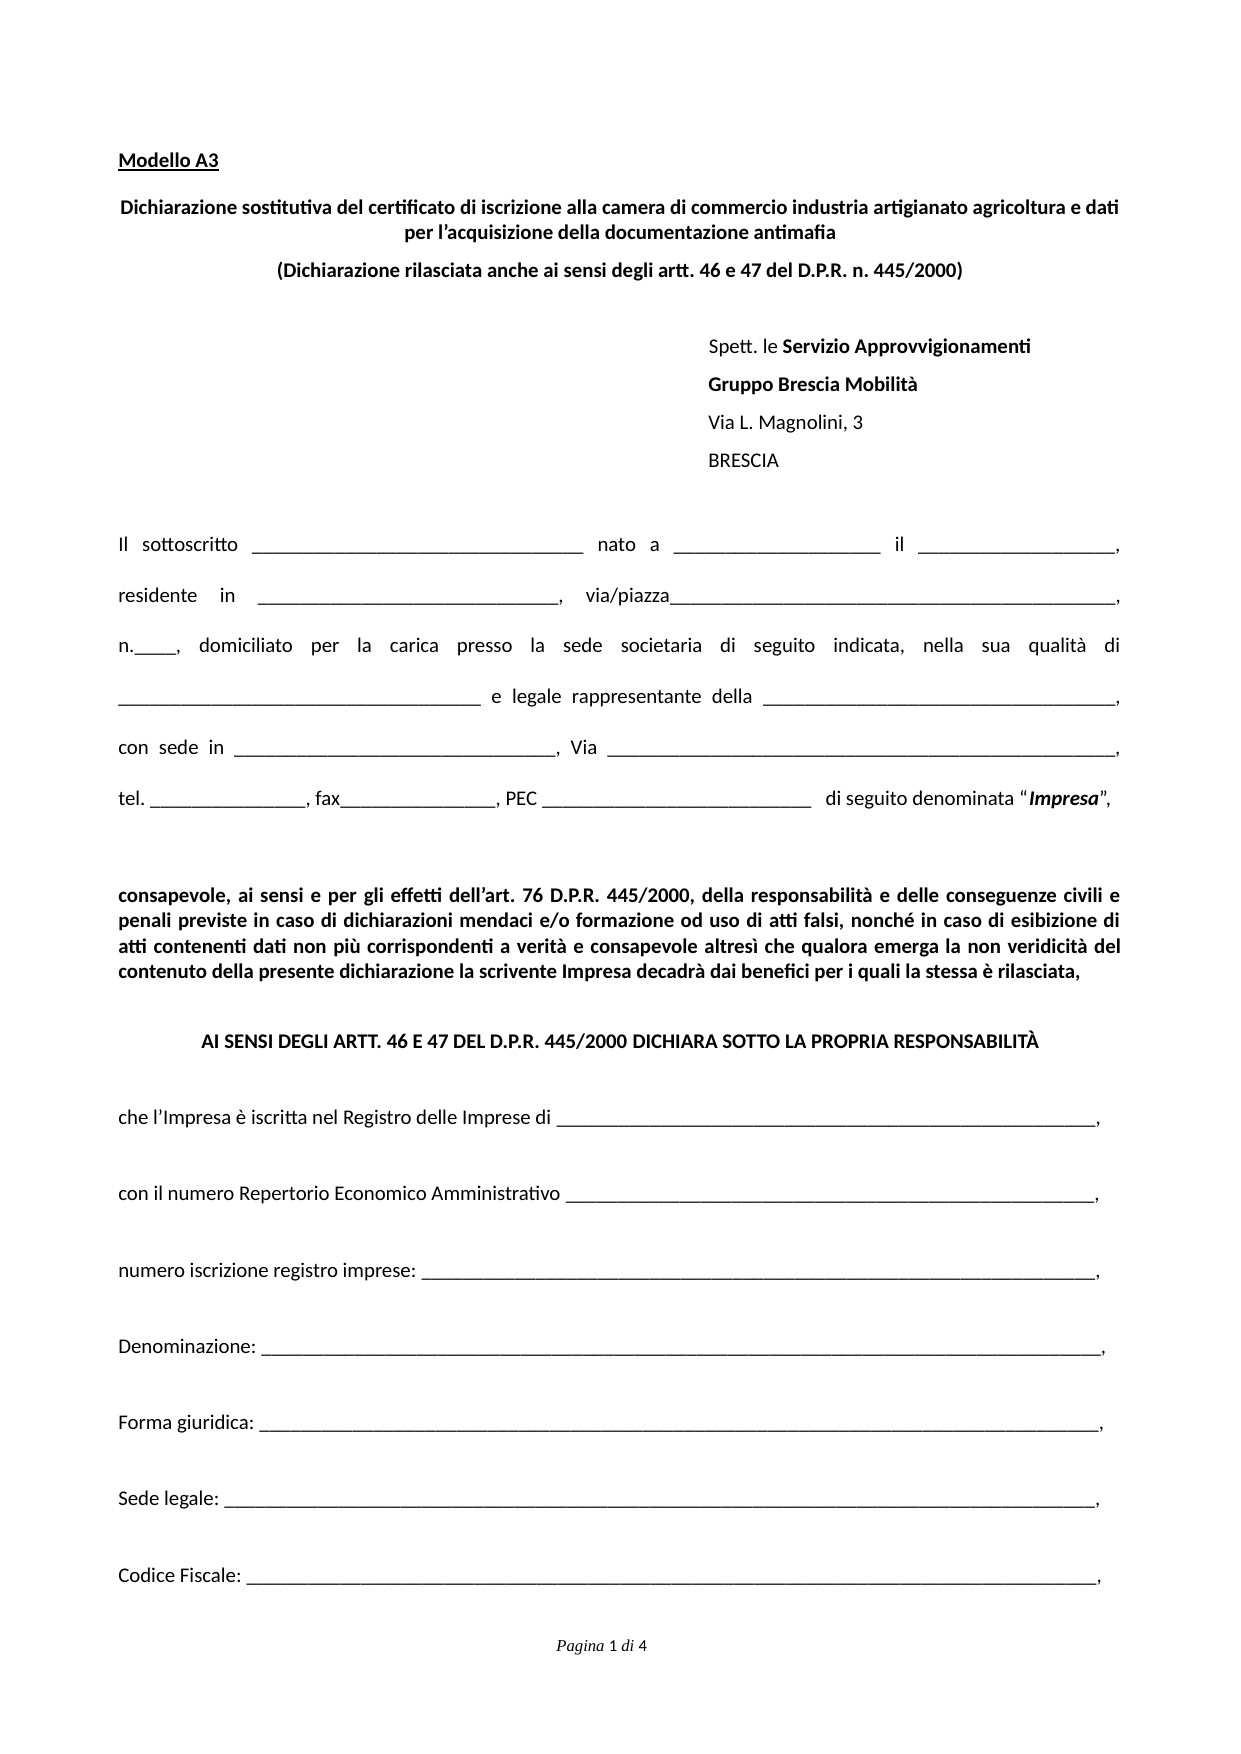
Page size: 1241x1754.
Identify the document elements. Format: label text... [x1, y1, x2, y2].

text BRESCIA [708, 447, 1122, 472]
text numero iscrizione registro imprese: _________________________________________________________________, [118, 1257, 1122, 1282]
text Via L. Magnolini, 3 [708, 409, 1122, 434]
text consapevole, ai sensi e per gli effetti dell’art. 76 D.P.R. 445/2000, della responsabilità e delle conseguenze civili e penali previste in caso di dichiarazioni mendaci e/o formazione od uso di atti falsi, nonché in caso di esibizione di atti contenenti dati non più corrispondenti a verità e consapevole altresì che qualora emerga la non veridicità del contenuto della presente dichiarazione la scrivente Impresa decadrà dai benefici per i quali la stessa è rilasciata, [118, 882, 1122, 984]
text Codice Fiscale: __________________________________________________________________________________, [118, 1562, 1122, 1587]
text Spett. le Servizio Approvvigionamenti [709, 333, 1122, 358]
text Gruppo Brescia Mobilità [708, 371, 1122, 396]
text Modello A3 [118, 148, 1122, 173]
text Dichiarazione sostitutiva del certificato di iscrizione alla camera di commercio industria artigianato agricoltura e dati per l’acquisizione della documentazione antimafia [118, 194, 1122, 245]
text che l’Impresa è iscritta nel Registro delle Imprese di ____________________________________________________, [118, 1104, 1122, 1130]
text Sede legale: ____________________________________________________________________________________, [118, 1486, 1122, 1511]
text Denominazione: _________________________________________________________________________________, [118, 1333, 1122, 1358]
text (Dichiarazione rilasciata anche ai sensi degli artt. 46 e 47 del D.P.R. n. 445/2000) [118, 257, 1122, 283]
text con il numero Repertorio Economico Amministrativo ___________________________________________________, [118, 1181, 1122, 1206]
text Il sottoscritto ________________________________ nato a ____________________ il ___________________, residente in _____________________________, via/piazza___________________________________________, n.____, domiciliato per la carica presso la sede societaria di seguito indicata, nella sua qualità di ___________________________________ e legale rappresentante della __________________________________, con sede in _______________________________, Via _________________________________________________, tel. _______________, fax_______________, PEC __________________________ di seguito denominata “Impresa”, [118, 531, 1122, 811]
text AI SENSI DEGLI ARTT. 46 E 47 DEL D.P.R. 445/2000 DICHIARA SOTTO LA PROPRIA RESPONSABILITÀ [118, 1028, 1122, 1053]
text Forma giuridica: _________________________________________________________________________________, [118, 1409, 1122, 1435]
